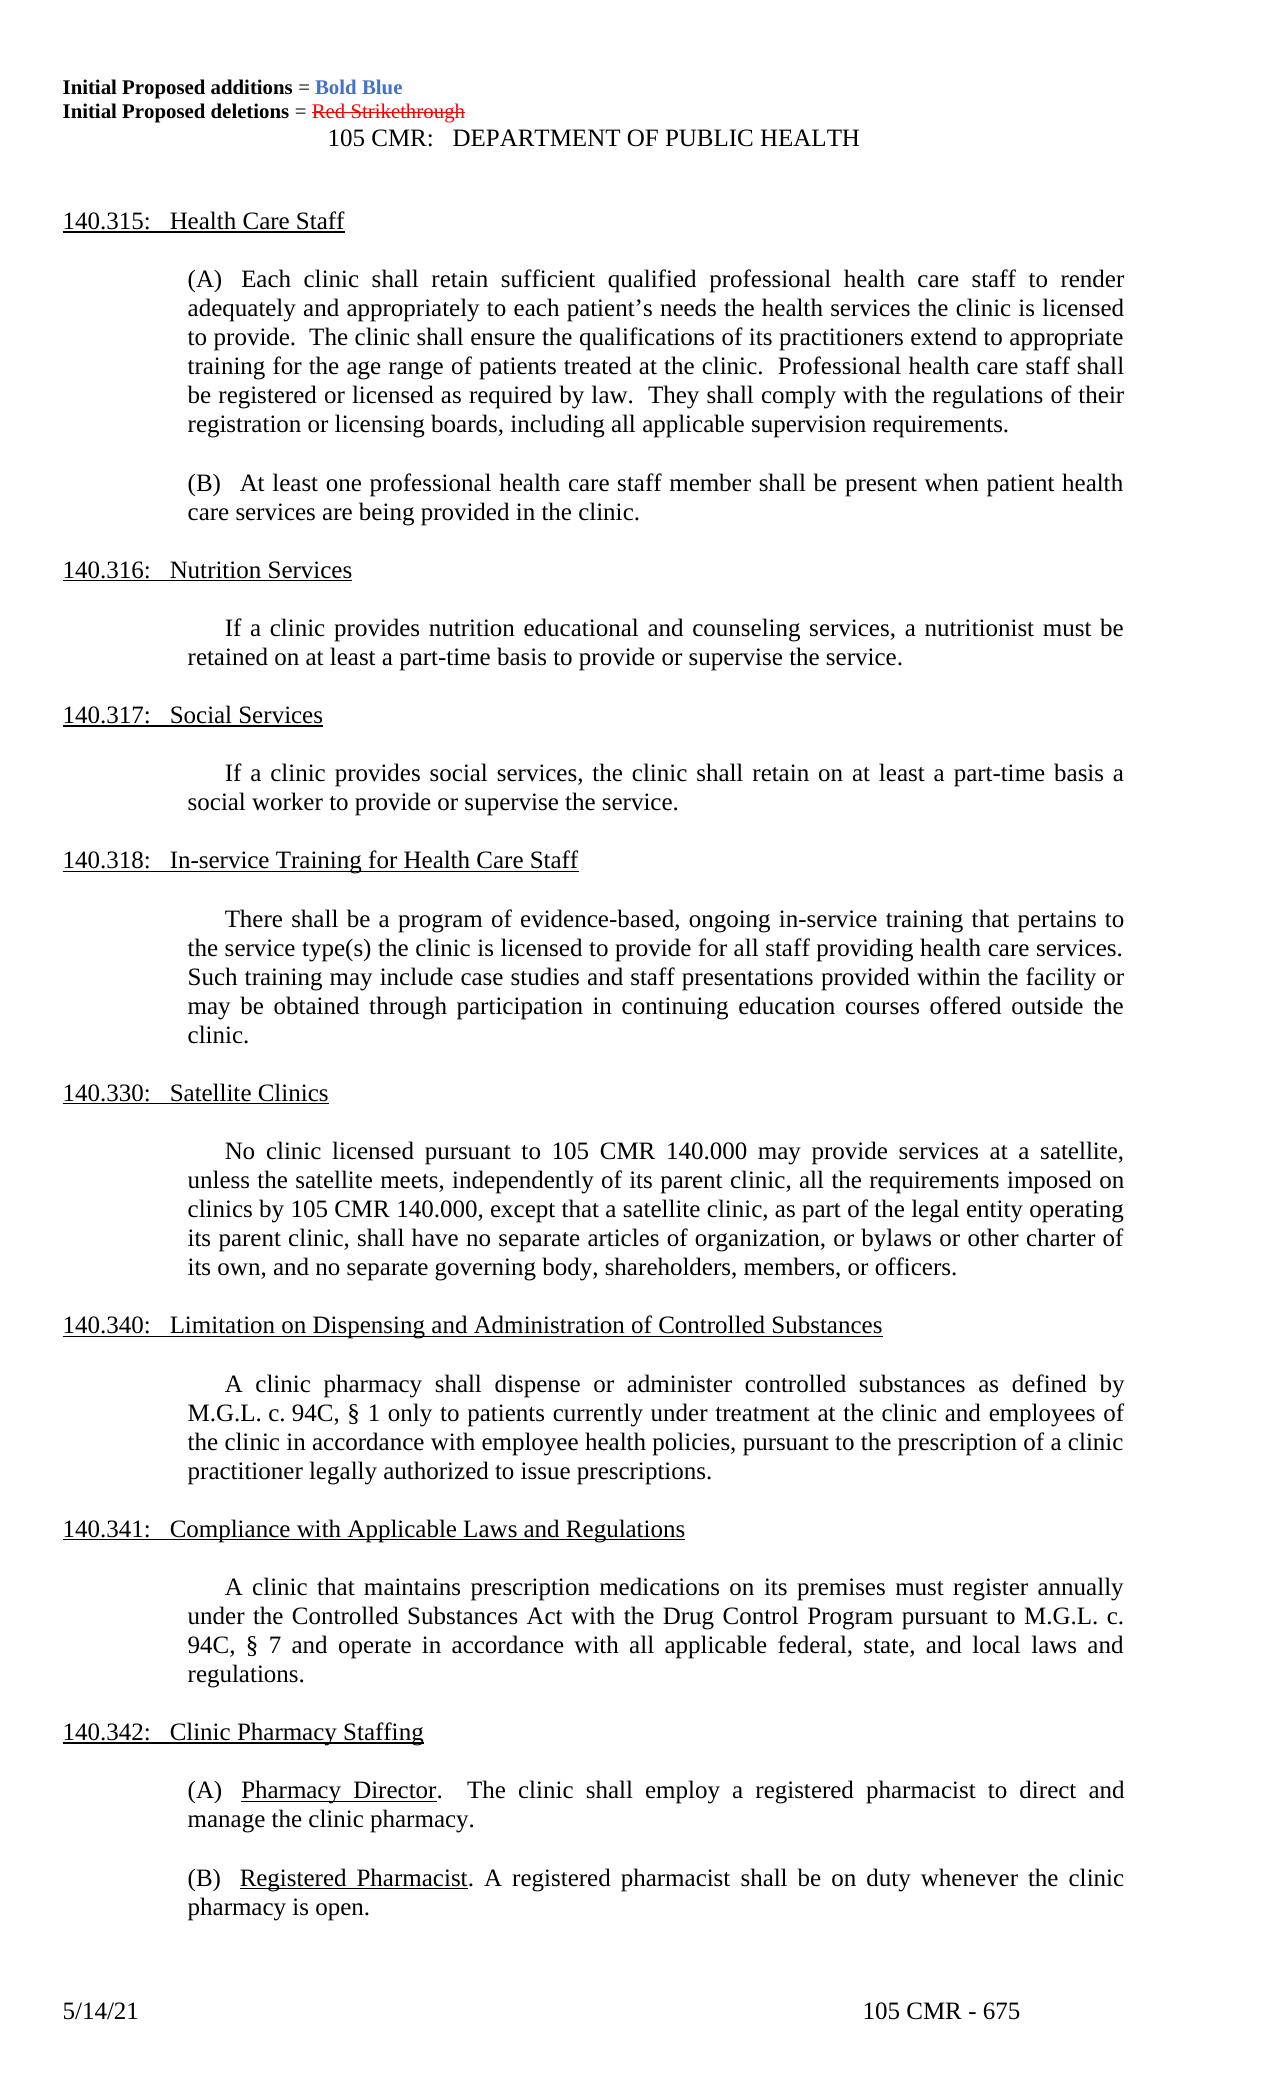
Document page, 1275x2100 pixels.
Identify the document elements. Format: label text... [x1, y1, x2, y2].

text 140.318: In-service Training for Health Care Staff [62, 846, 1125, 875]
text If a clinic provides nutrition educational and counseling services, a nutritionist must be retained on at least a part-time basis to provide or supervise the service. [187, 613, 1125, 671]
text 140.341: Compliance with Applicable Laws and Regulations [62, 1514, 1125, 1543]
text 140.340: Limitation on Dispensing and Administration of Controlled Substances [62, 1311, 1125, 1340]
text (B) Registered Pharmacist. A registered pharmacist shall be on duty whenever the clinic pharmacy is open. [187, 1863, 1125, 1921]
text 140.316: Nutrition Services [62, 555, 1125, 584]
text (A) Each clinic shall retain sufficient qualified professional health care staff to render adequately and appropriately to each patient’s needs the health services the clinic is licensed to provide. The clinic shall ensure the qualifications of its practitioners extend to appropriate training for the age range of patients treated at the clinic. Professional health care staff shall be registered or licensed as required by law. They shall comply with the regulations of their registration or licensing boards, including all applicable supervision requirements. [187, 264, 1125, 439]
text 140.330: Satellite Clinics [62, 1078, 1125, 1107]
text 140.315: Health Care Staff [62, 206, 1125, 235]
text (A) Pharmacy Director. The clinic shall employ a registered pharmacist to direct and manage the clinic pharmacy. [187, 1776, 1125, 1834]
text A clinic pharmacy shall dispense or administer controlled substances as defined by M.G.L. c. 94C, § 1 only to patients currently under treatment at the clinic and employees of the clinic in accordance with employee health policies, pursuant to the prescription of a clinic practitioner legally authorized to issue prescriptions. [187, 1369, 1125, 1485]
text There shall be a program of evidence-based, ongoing in-service training that pertains to the service type(s) the clinic is licensed to provide for all staff providing health care services. Such training may include case studies and staff presentations provided within the facility or may be obtained through participation in continuing education courses offered outside the clinic. [187, 904, 1125, 1049]
text If a clinic provides social services, the clinic shall retain on at least a part-time basis a social worker to provide or supervise the service. [187, 758, 1125, 817]
text A clinic that maintains prescription medications on its premises must register annually under the Controlled Substances Act with the Drug Control Program pursuant to M.G.L. c. 94C, § 7 and operate in accordance with all applicable federal, state, and local laws and regulations. [187, 1572, 1125, 1688]
text 140.342: Clinic Pharmacy Staffing [62, 1717, 1125, 1747]
text No clinic licensed pursuant to 105 CMR 140.000 may provide services at a satellite, unless the satellite meets, independently of its parent clinic, all the requirements imposed on clinics by 105 CMR 140.000, except that a satellite clinic, as part of the legal entity operating its parent clinic, shall have no separate articles of organization, or bylaws or other charter of its own, and no separate governing body, shareholders, members, or officers. [187, 1136, 1125, 1282]
text (B) At least one professional health care staff member shall be present when patient health care services are being provided in the clinic. [187, 468, 1125, 526]
text 140.317: Social Services [62, 700, 1125, 729]
